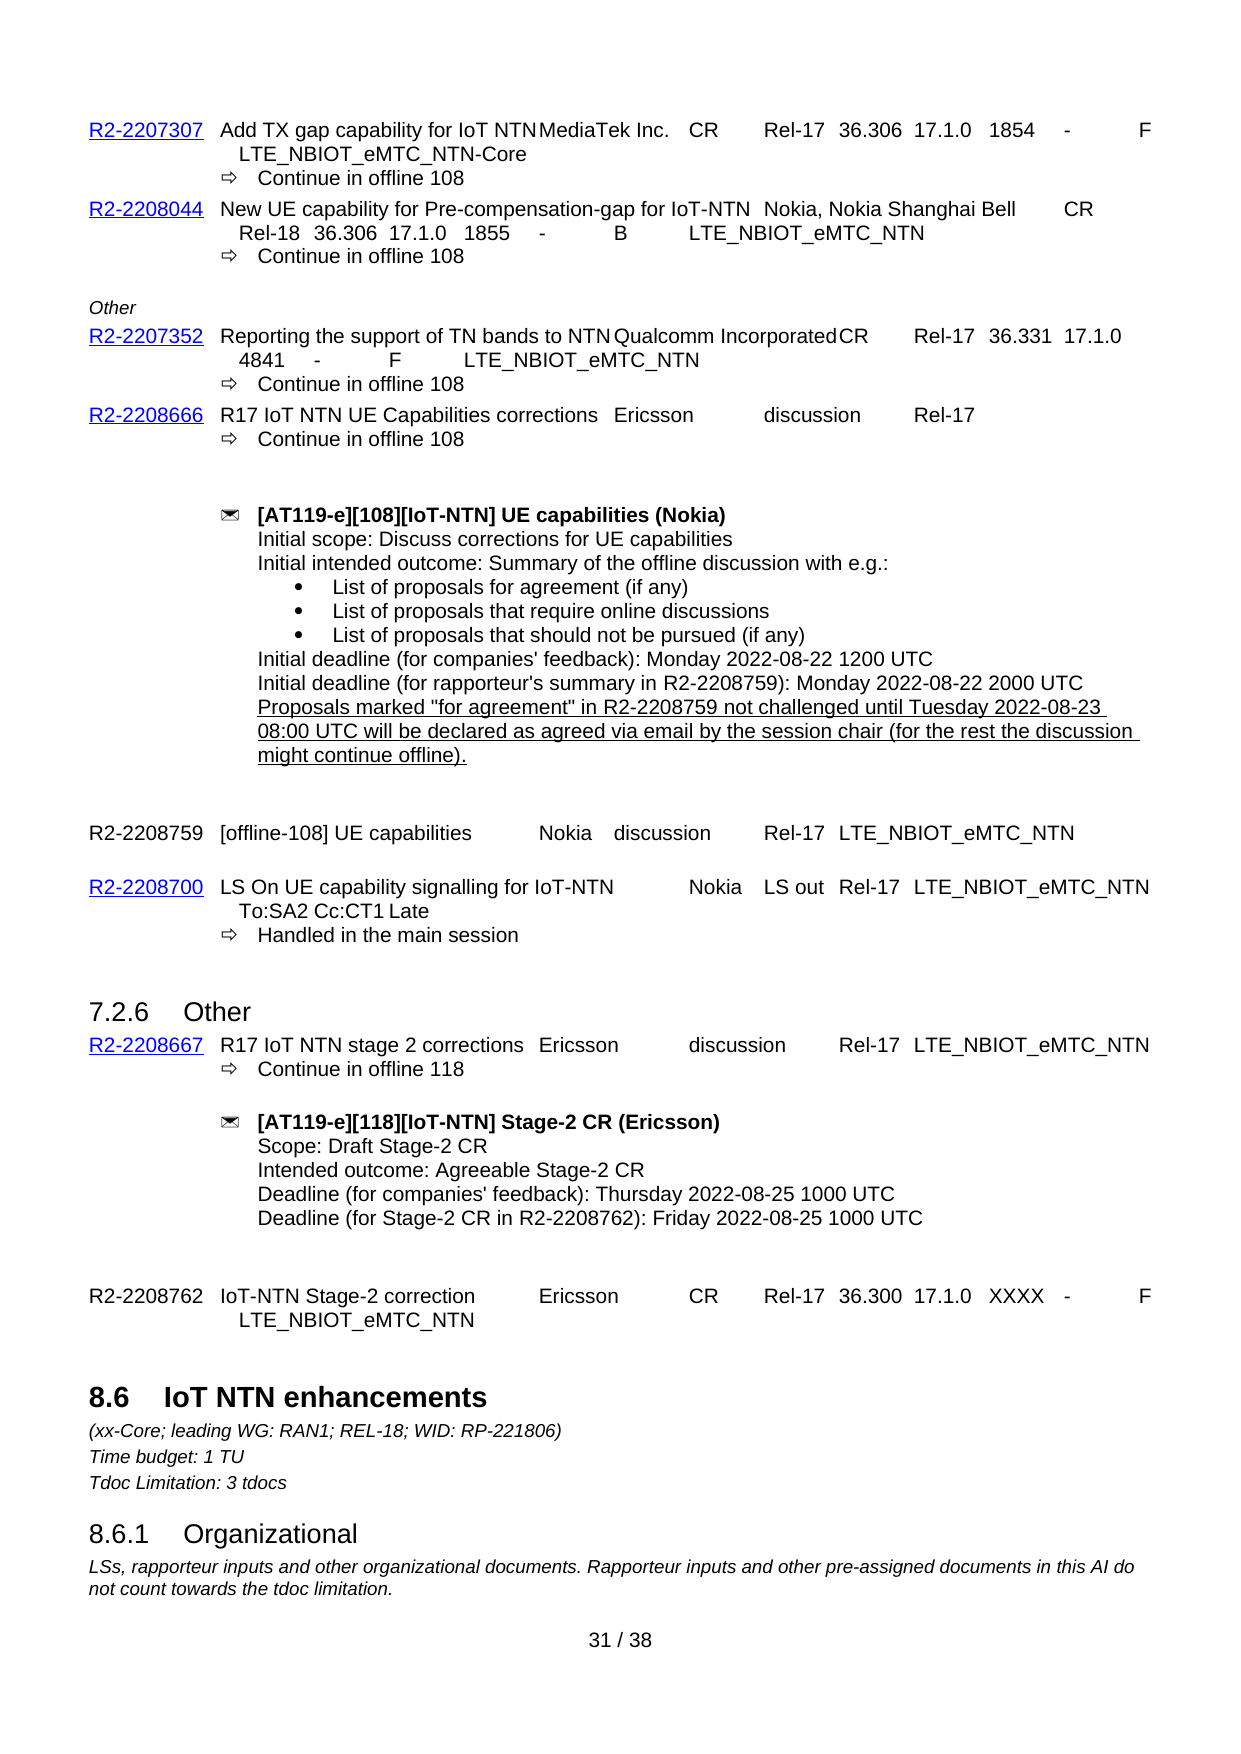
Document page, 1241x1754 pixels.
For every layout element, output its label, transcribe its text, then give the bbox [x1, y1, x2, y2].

title R2-2208759 [offline-108] UE capabilities Nokia discussion Rel-17 LTE_NBIOT_eMTC_NTN [89, 821, 1152, 845]
title R2-2208700 LS On UE capability signalling for IoT-NTN Nokia LS out Rel-17 LTE_NBIOT_eMTC_NTN To:SA2 Cc:CT1 Late [89, 875, 1152, 923]
title R2-2207352 Reporting the support of TN bands to NTN Qualcomm Incorporated CR Rel-17 36.331 17.1.0 4841 - F LTE_NBIOT_eMTC_NTN [89, 324, 1152, 372]
list List of proposals for agreement (if any) [295, 574, 1152, 599]
text [AT119-e][108][IoT-NTN] UE capabilities (Nokia) [220, 503, 1152, 527]
list Continue in offline 108 [220, 426, 1152, 451]
list Handled in the main session [220, 923, 1152, 947]
text Scope: Draft Stage-2 CR [257, 1133, 1152, 1157]
text Tdoc Limitation: 3 tdocs [89, 1472, 1152, 1493]
text [AT119-e][118][IoT-NTN] Stage-2 CR (Ericsson) [220, 1109, 1152, 1133]
list List of proposals that require online discussions [295, 599, 1152, 623]
text Other [89, 296, 1152, 318]
text Initial scope: Discuss corrections for UE capabilities [257, 527, 1152, 551]
text Initial intended outcome: Summary of the offline discussion with e.g.: [257, 551, 1152, 574]
text Proposals marked "for agreement" in R2-2208759 not challenged until Tuesday 2022-08-23 08:00 UTC will be declared as agreed via email by the session chair (for the rest the discussion might continue offline). [257, 695, 1152, 767]
text Deadline (for companies' feedback): Thursday 2022-08-25 1000 UTC [257, 1181, 1152, 1205]
subtitle 8.6 IoT NTN enhancements [89, 1380, 1152, 1414]
text Time budget: 1 TU [89, 1446, 1152, 1467]
list Continue in offline 118 [220, 1057, 1152, 1081]
title R2-2208762 IoT-NTN Stage-2 correction Ericsson CR Rel-17 36.300 17.1.0 XXXX - F LTE_NBIOT_eMTC_NTN [89, 1283, 1152, 1331]
title R2-2208667 R17 IoT NTN stage 2 corrections Ericsson discussion Rel-17 LTE_NBIOT_eMTC_NTN [89, 1033, 1152, 1057]
text Initial deadline (for rapporteur's summary in R2-2208759): Monday 2022-08-22 2000 UTC [257, 671, 1152, 695]
title R2-2208044 New UE capability for Pre-compensation-gap for IoT-NTN Nokia, Nokia Shanghai Bell CR Rel-18 36.306 17.1.0 1855 - B LTE_NBIOT_eMTC_NTN [89, 196, 1152, 244]
title R2-2208666 R17 IoT NTN UE Capabilities corrections Ericsson discussion Rel-17 [89, 402, 1152, 426]
list Continue in offline 108 [220, 372, 1152, 396]
text (xx-Core; leading WG: RAN1; REL-18; WID: RP-221806) [89, 1420, 1152, 1442]
list Continue in offline 108 [220, 244, 1152, 268]
title R2-2207307 Add TX gap capability for IoT NTN MediaTek Inc. CR Rel-17 36.306 17.1.0 1854 - F LTE_NBIOT_eMTC_NTN-Core [89, 118, 1152, 166]
text Initial deadline (for companies' feedback): Monday 2022-08-22 1200 UTC [257, 647, 1152, 671]
subtitle 7.2.6 Other [89, 996, 1152, 1027]
text Intended outcome: Agreeable Stage-2 CR [257, 1157, 1152, 1181]
list Continue in offline 108 [220, 166, 1152, 190]
text LSs, rapporteur inputs and other organizational documents. Rapporteur inputs and other pre-assigned documents in this AI do not count towards the tdoc limitation. [89, 1556, 1152, 1599]
list List of proposals that should not be pursued (if any) [295, 623, 1152, 647]
subtitle 8.6.1 Organizational [89, 1518, 1152, 1549]
text Deadline (for Stage-2 CR in R2-2208762): Friday 2022-08-25 1000 UTC [257, 1205, 1152, 1229]
